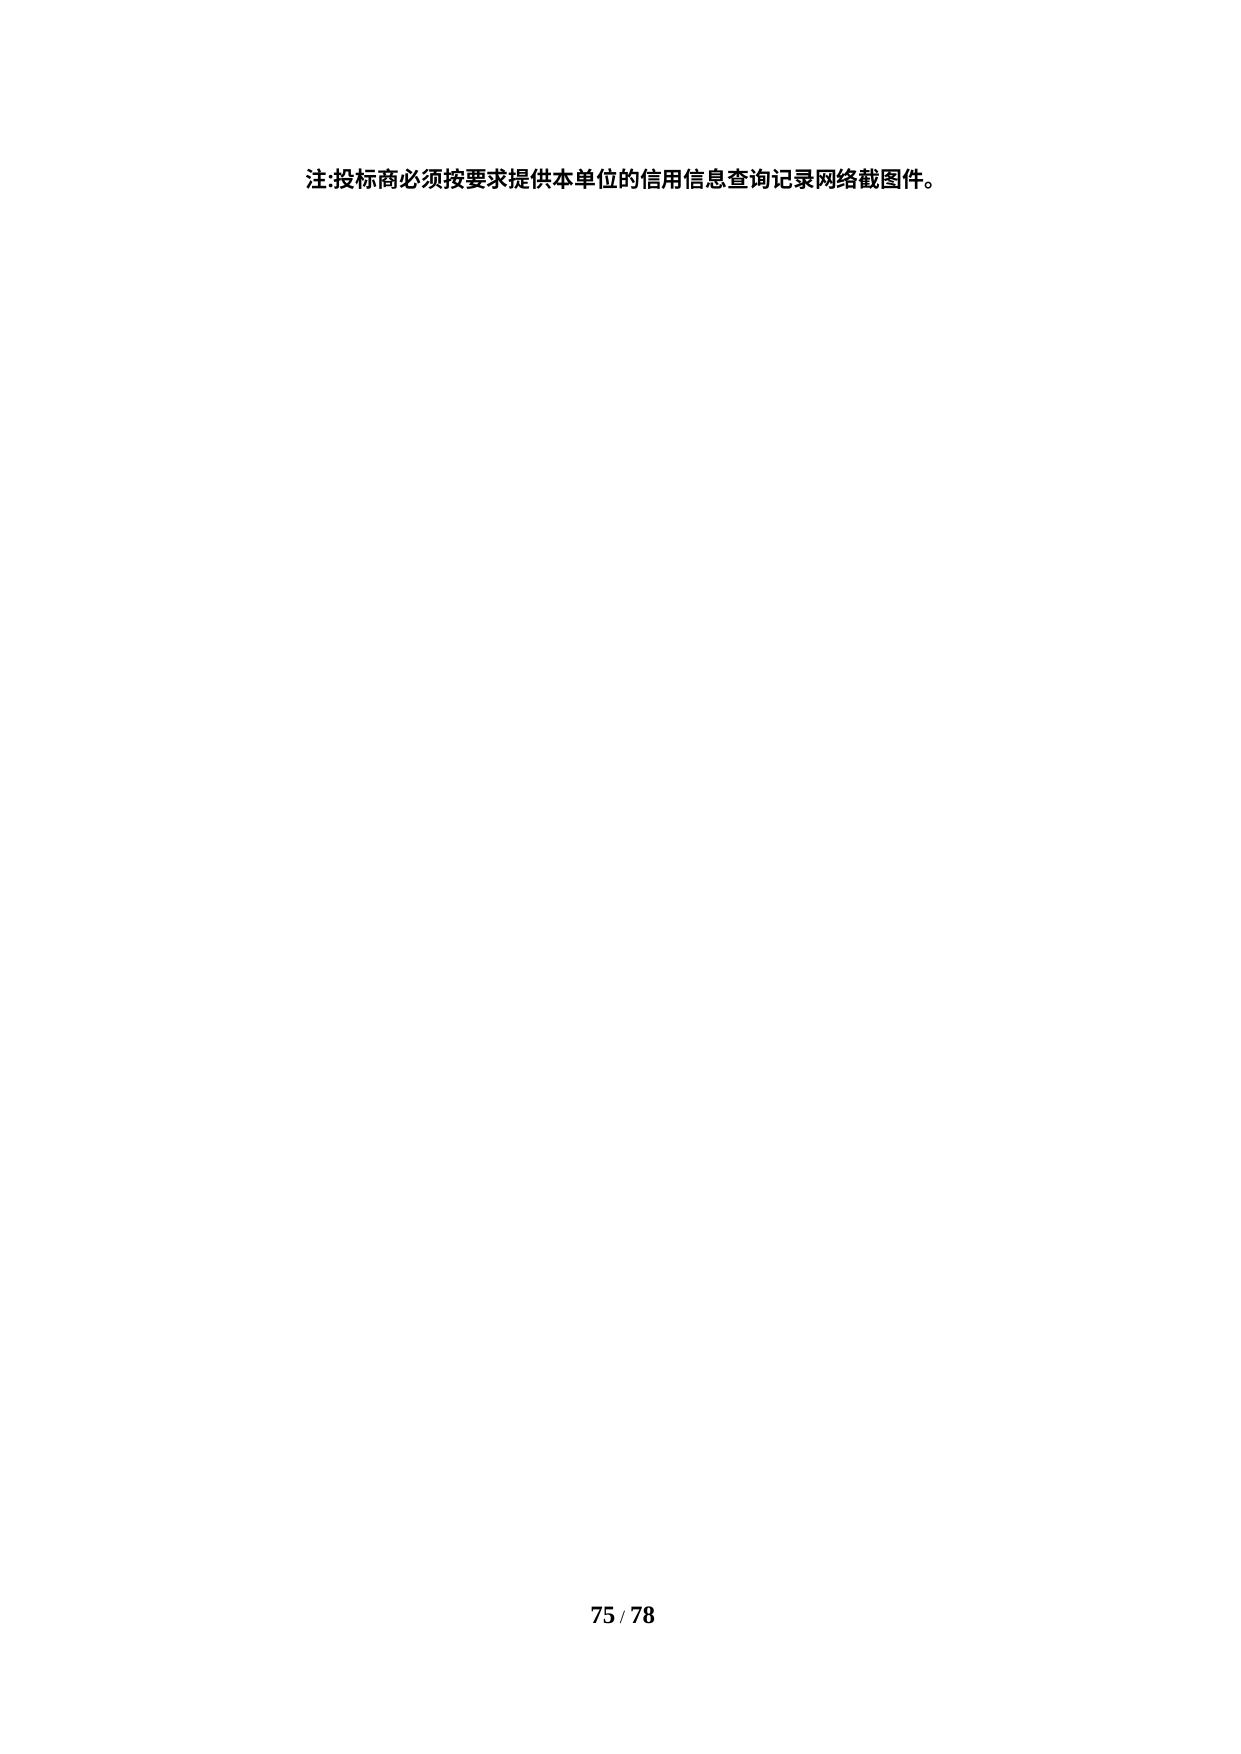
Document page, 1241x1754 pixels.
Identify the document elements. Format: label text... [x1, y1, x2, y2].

text 注:投标商必须按要求提供本单位的信用信息查询记录网络截图件｡ [188, 161, 1052, 194]
